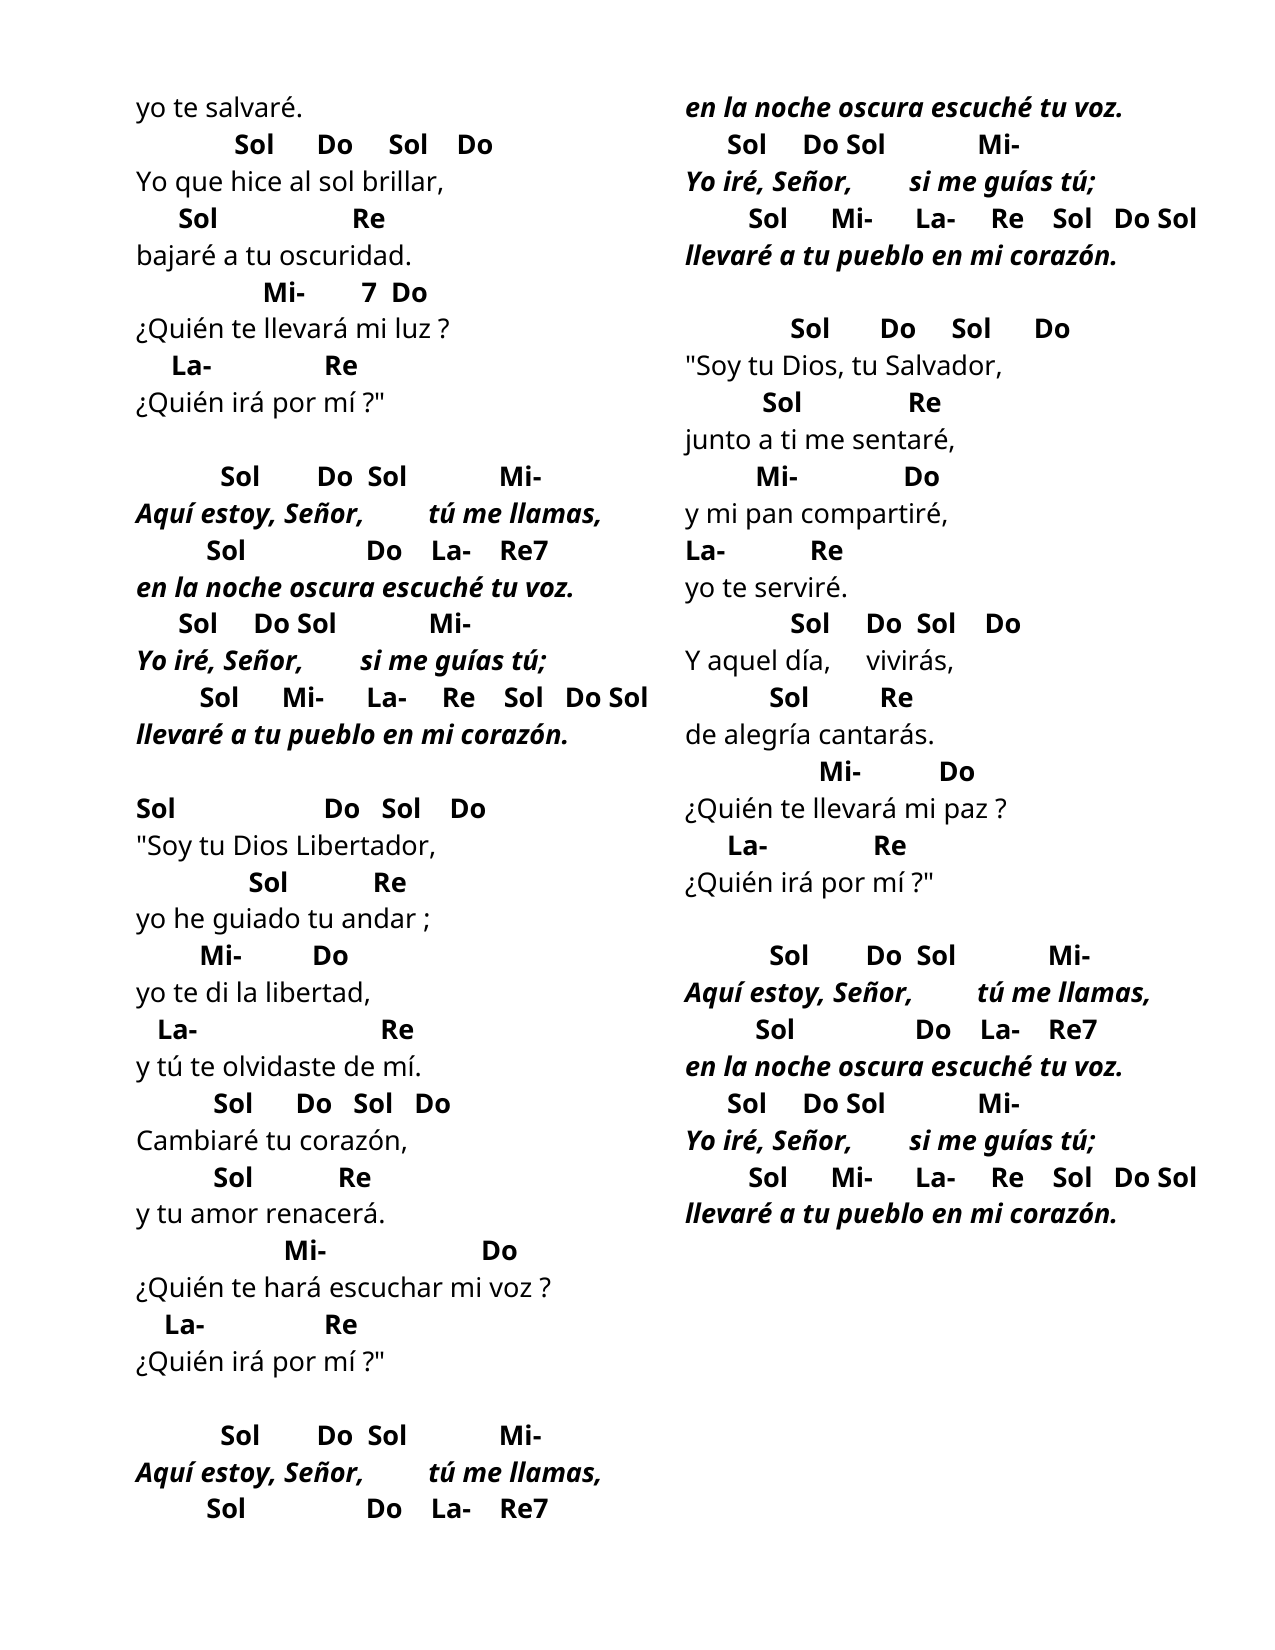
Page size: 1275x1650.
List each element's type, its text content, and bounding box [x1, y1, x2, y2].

text y tú te olvidaste de mí. [136, 1047, 649, 1084]
text ¿Quién irá por mí ?" [136, 384, 649, 421]
text Sol Do Sol Mi- [136, 457, 649, 494]
text en la noche oscura escuché tu voz. [136, 568, 649, 605]
text Aquí estoy, Señor, tú me llamas, [136, 1453, 649, 1490]
text Sol Re [136, 1158, 649, 1195]
text yo te salvaré. [136, 89, 649, 126]
text ¿Quién te hará escuchar mi voz ? [136, 1269, 649, 1306]
text La- Re [685, 826, 1198, 863]
text "Soy tu Dios Libertador, [136, 826, 649, 863]
text Mi- Do [136, 1232, 649, 1269]
text ¿Quién te llevará mi luz ? [136, 310, 649, 347]
text ¿Quién irá por mí ?" [685, 863, 1198, 900]
text Sol Do Sol Do [685, 310, 1198, 347]
text Sol Do Sol Mi- [136, 605, 649, 642]
text Sol Re [685, 679, 1198, 716]
text Sol Re [685, 384, 1198, 421]
text La- Re [136, 1011, 649, 1047]
text Sol Do La- Re7 [136, 531, 649, 568]
text Sol Mi- La- Re Sol Do Sol [685, 1158, 1198, 1195]
text bajaré a tu oscuridad. [136, 236, 649, 273]
text La- Re [136, 347, 649, 384]
text Sol Re [136, 863, 649, 900]
text llevaré a tu pueblo en mi corazón. [685, 236, 1198, 273]
text llevaré a tu pueblo en mi corazón. [136, 716, 649, 752]
text junto a ti me sentaré, [685, 421, 1198, 457]
text Sol Do Sol Do [136, 126, 649, 162]
text Sol Do Sol Do [685, 605, 1198, 642]
text Sol Do La- Re7 [136, 1490, 649, 1527]
text Sol Do Sol Mi- [136, 1416, 649, 1453]
text Yo iré, Señor, si me guías tú; [685, 162, 1198, 199]
text y tu amor renacerá. [136, 1195, 649, 1232]
text y mi pan compartiré, [685, 494, 1198, 531]
text Sol Do Sol Do [136, 789, 649, 826]
text Sol Mi- La- Re Sol Do Sol [685, 199, 1198, 236]
text La- Re [685, 531, 1198, 568]
text Mi- Do [685, 752, 1198, 789]
text Y aquel día, vivirás, [685, 642, 1198, 679]
text yo he guiado tu andar ; [136, 900, 649, 937]
text Aquí estoy, Señor, tú me llamas, [136, 494, 649, 531]
text Yo iré, Señor, si me guías tú; [136, 642, 649, 679]
text Cambiaré tu corazón, [136, 1121, 649, 1158]
text Mi- Do [685, 457, 1198, 494]
text Sol Do Sol Mi- [685, 1084, 1198, 1121]
text Sol Do La- Re7 [685, 1011, 1198, 1047]
text Sol Mi- La- Re Sol Do Sol [136, 679, 649, 716]
text La- Re [136, 1306, 649, 1342]
text en la noche oscura escuché tu voz. [685, 89, 1198, 126]
text llevaré a tu pueblo en mi corazón. [685, 1195, 1198, 1232]
text ¿Quién te llevará mi paz ? [685, 789, 1198, 826]
text ¿Quién irá por mí ?" [136, 1342, 649, 1379]
text yo te serviré. [685, 568, 1198, 605]
text Mi- Do [136, 937, 649, 974]
text "Soy tu Dios, tu Salvador, [685, 347, 1198, 384]
text Aquí estoy, Señor, tú me llamas, [685, 974, 1198, 1011]
text Sol Re [136, 199, 649, 236]
text en la noche oscura escuché tu voz. [685, 1047, 1198, 1084]
text de alegría cantarás. [685, 716, 1198, 752]
text Yo que hice al sol brillar, [136, 162, 649, 199]
text Sol Do Sol Mi- [685, 126, 1198, 162]
text yo te di la libertad, [136, 974, 649, 1011]
text Sol Do Sol Do [136, 1084, 649, 1121]
text Mi- 7 Do [136, 273, 649, 310]
text Yo iré, Señor, si me guías tú; [685, 1121, 1198, 1158]
text Sol Do Sol Mi- [685, 937, 1198, 974]
